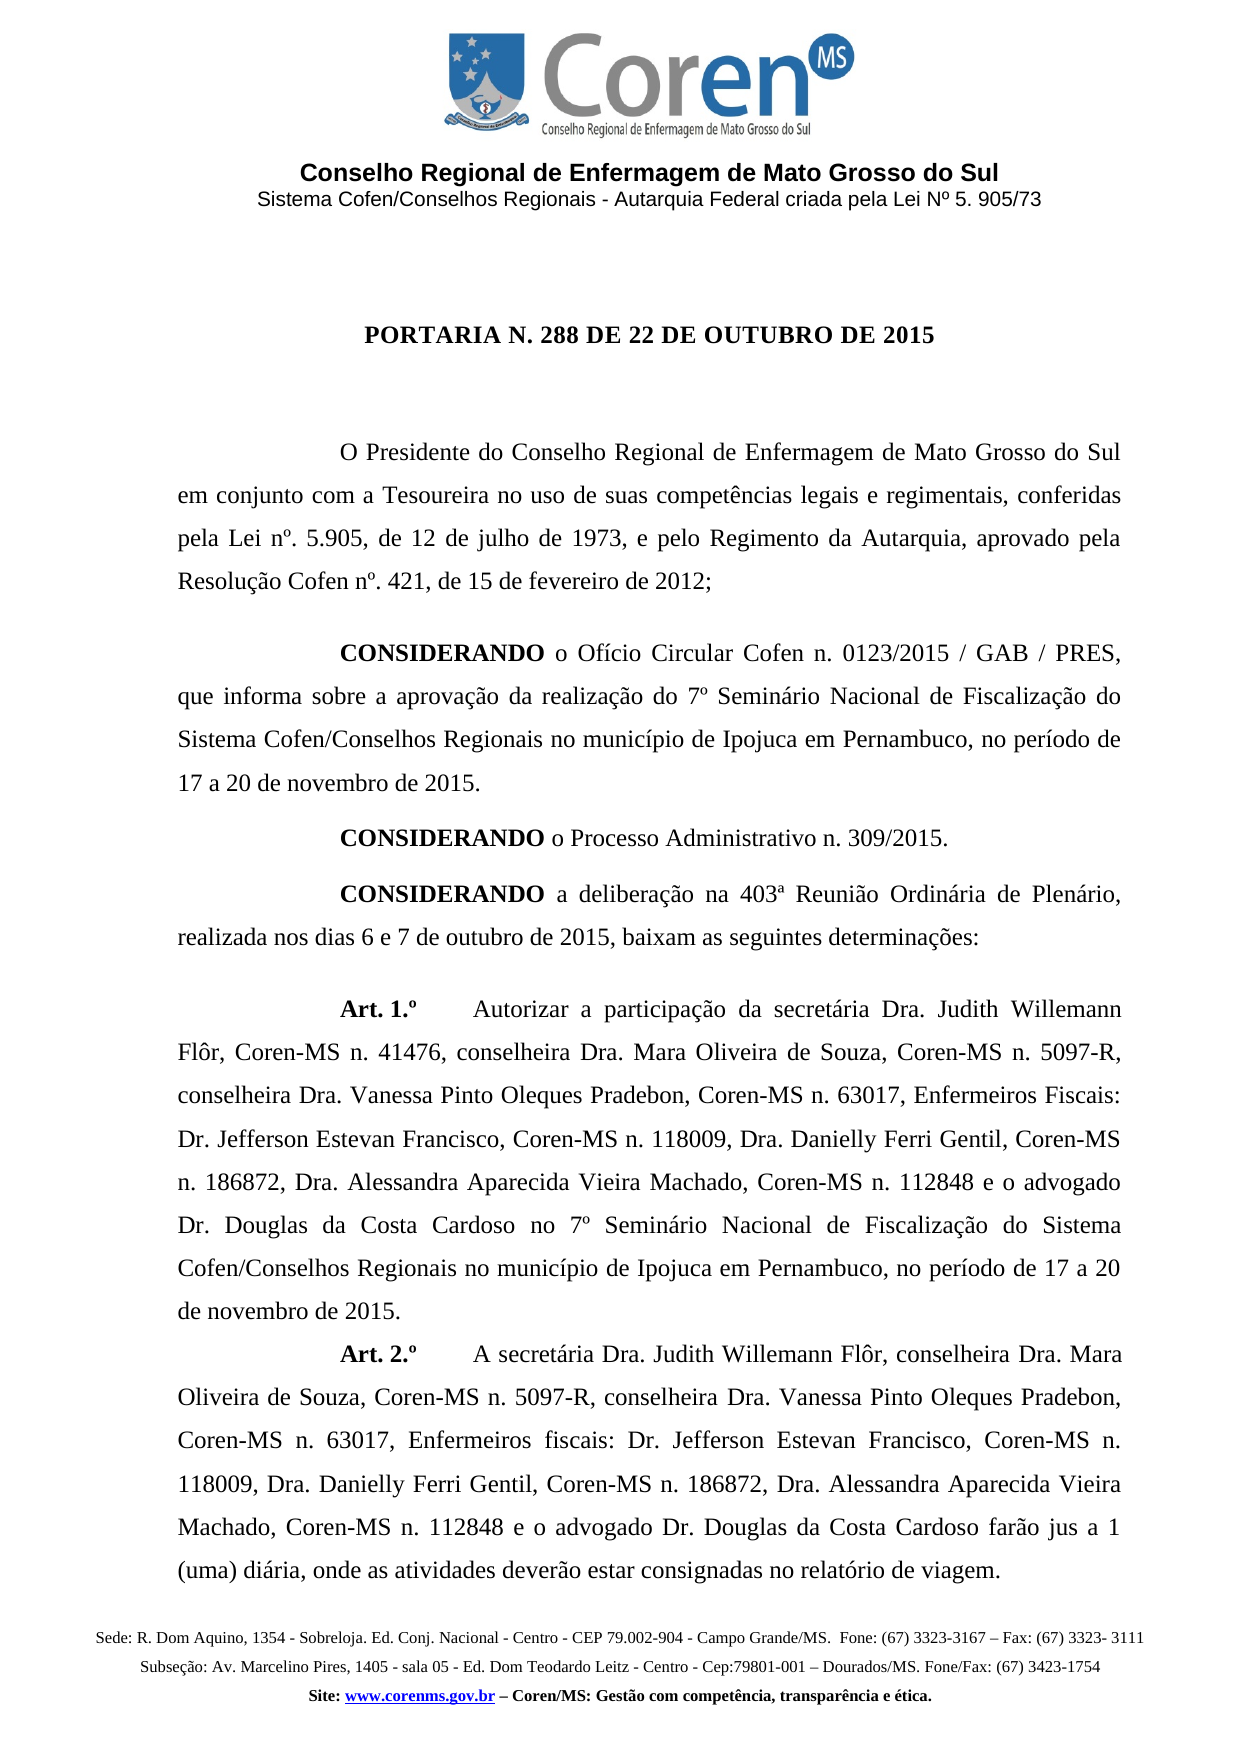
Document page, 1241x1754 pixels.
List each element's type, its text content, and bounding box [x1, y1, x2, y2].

list A secretária Dra. Judith Willemann Flôr, conselheira Dra. Mara Oliveira de Souza, Coren-MS n. 5097-R, conselheira Dra. Vanessa Pinto Oleques Pradebon, Coren-MS n. 63017, Enfermeiros fiscais: Dr. Jefferson Estevan Francisco, Coren-MS n. 118009, Dra. Danielly Ferri Gentil, Coren-MS n. 186872, Dra. Alessandra Aparecida Vieira Machado, Coren-MS n. 112848 e o advogado Dr. Douglas da Costa Cardoso farão jus a 1 (uma) diária, onde as atividades deverão estar consignadas no relatório de viagem. [177, 1339, 1122, 1584]
text CONSIDERANDO o Ofício Circular Cofen n. 0123/2015 / GAB / PRES, que informa sobre a aprovação da realização do 7º Seminário Nacional de Fiscalização do Sistema Cofen/Conselhos Regionais no município de Ipojuca em Pernambuco, no período de 17 a 20 de novembro de 2015. [177, 638, 1122, 796]
picture [442, 29, 857, 142]
text O Presidente do Conselho Regional de Enfermagem de Mato Grosso do Sul em conjunto com a Tesoureira no uso de suas competências legais e regimentais, conferidas pela Lei nº. 5.905, de 12 de julho de 1973, e pelo Regimento da Autarquia, aprovado pela Resolução Cofen nº. 421, de 15 de fevereiro de 2012; [177, 437, 1122, 595]
list Autorizar a participação da secretária Dra. Judith Willemann Flôr, Coren-MS n. 41476, conselheira Dra. Mara Oliveira de Souza, Coren-MS n. 5097-R, conselheira Dra. Vanessa Pinto Oleques Pradebon, Coren-MS n. 63017, Enfermeiros Fiscais: Dr. Jefferson Estevan Francisco, Coren-MS n. 118009, Dra. Danielly Ferri Gentil, Coren-MS n. 186872, Dra. Alessandra Aparecida Vieira Machado, Coren-MS n. 112848 e o advogado Dr. Douglas da Costa Cardoso no 7º Seminário Nacional de Fiscalização do Sistema Cofen/Conselhos Regionais no município de Ipojuca em Pernambuco, no período de 17 a 20 de novembro de 2015. [177, 994, 1122, 1325]
title Portaria n. 288 de 22 DE OUTUBRO de 2015 [177, 320, 1122, 348]
text CONSIDERANDO o Processo Administrativo n. 309/2015. [177, 823, 1122, 852]
text CONSIDERANDO a deliberação na 403ª Reunião Ordinária de Plenário, realizada nos dias 6 e 7 de outubro de 2015, baixam as seguintes determinações: [177, 879, 1122, 951]
